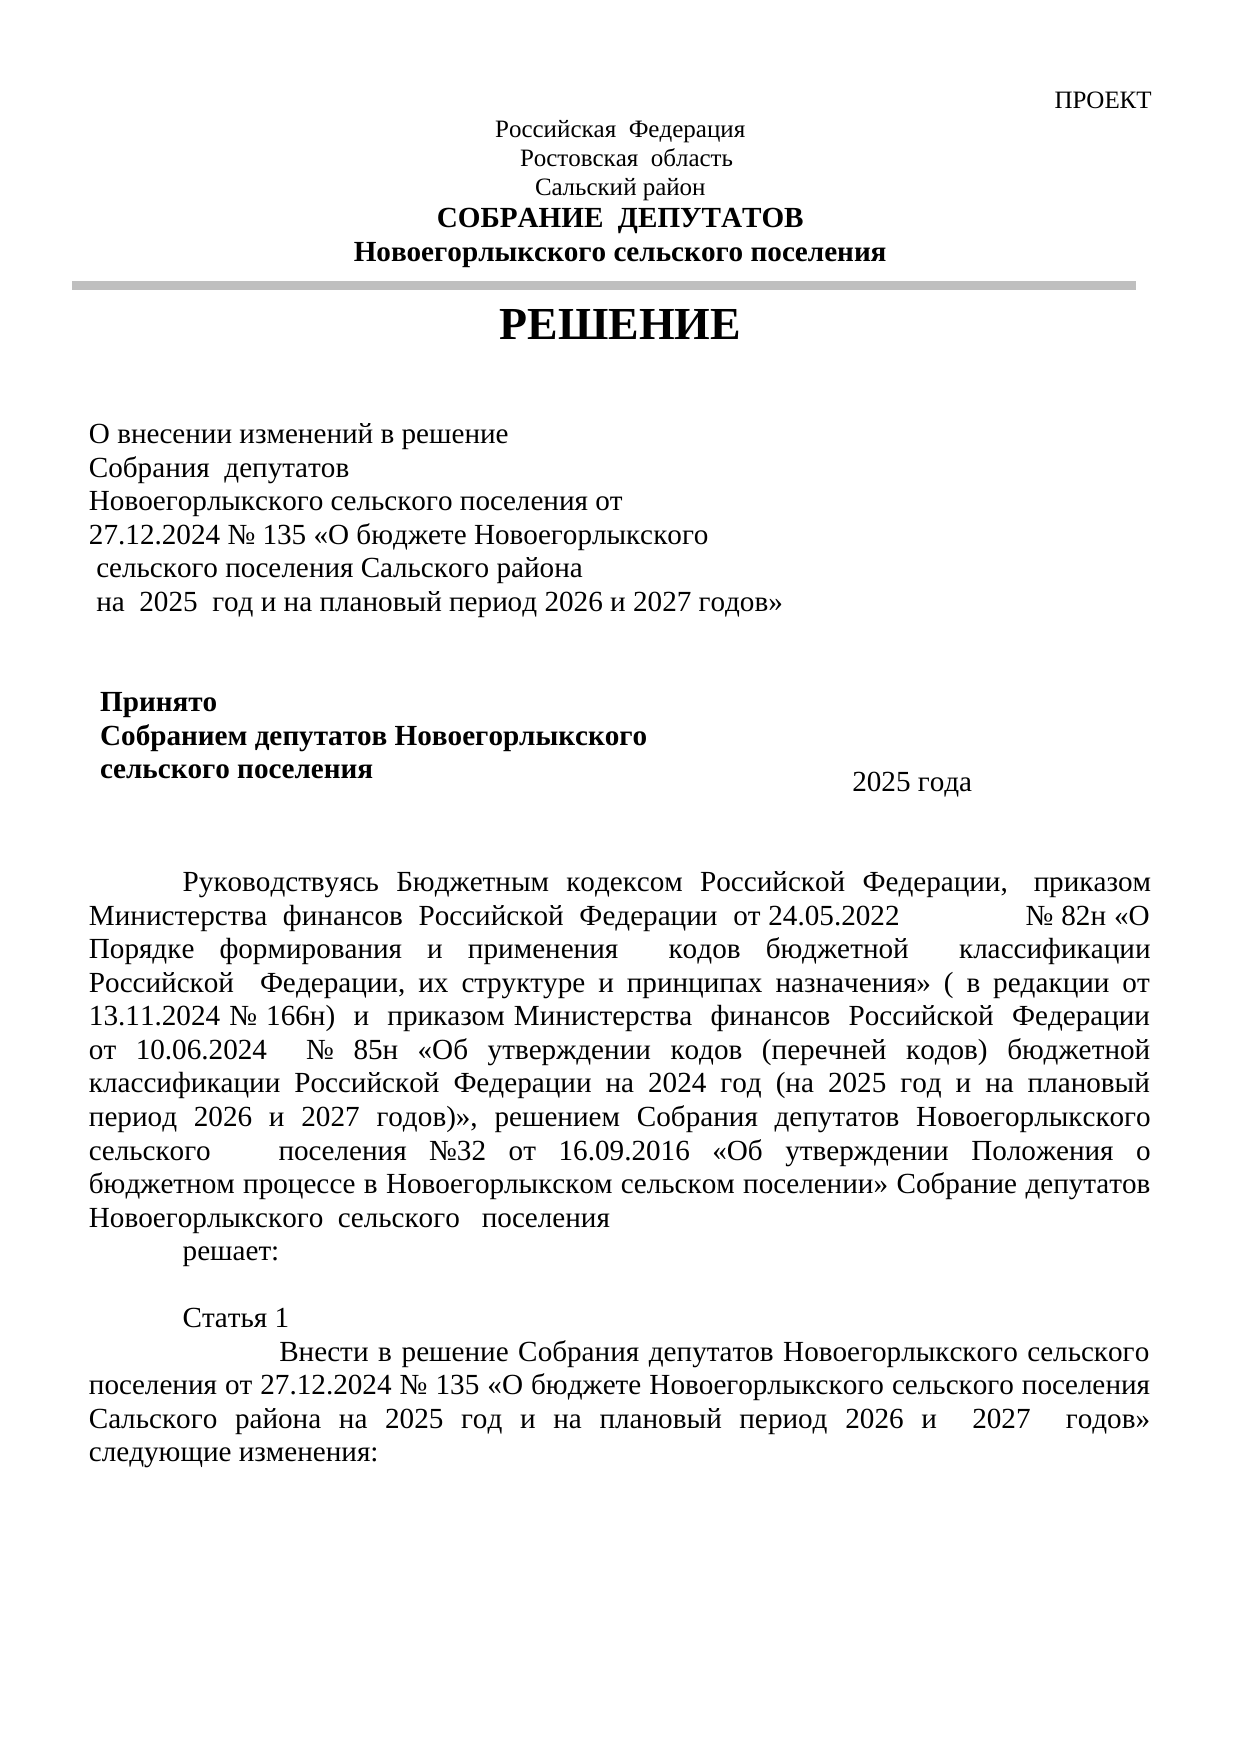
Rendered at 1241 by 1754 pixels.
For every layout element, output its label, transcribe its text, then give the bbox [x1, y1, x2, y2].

table_header 2025 года [663, 618, 1045, 797]
title О внесении изменений в решение [89, 416, 1152, 450]
text решает: [89, 1233, 1152, 1267]
text Российская Федерация [89, 114, 1152, 143]
text СОБРАНИЕ ДЕПУТАТОВ [89, 201, 1152, 234]
text Внести в решение Собрания депутатов Новоегорлыкского сельского поселения от 27.12.2024 № 135 «О бюджете Новоегорлыкского сельского поселения Сальского района на 2025 год и на плановый период 2026 и 2027 годов» следующие изменения: [89, 1334, 1152, 1468]
text Статья 1 [89, 1300, 1152, 1334]
table_header Принято Собранием депутатов Новоегорлыкского сельского поселения [44, 618, 662, 797]
title на 2025 год и на плановый период 2026 и 2027 годов» [89, 584, 1152, 617]
title 27.12.2024 № 135 «О бюджете Новоегорлыкского [89, 517, 1152, 550]
text Ростовская область [89, 143, 1152, 172]
text Сальский район [89, 172, 1152, 201]
text Руководствуясь Бюджетным кодексом Российской Федерации, приказом Министерства финансов Российской Федерации от 24.05.2022 № 82н «О Порядке формирования и применения кодов бюджетной классификации Российской Федерации, их структуре и принципах назначения» ( в редакции от 13.11.2024 № 166н) и приказом Министерства финансов Российской Федерации от 10.06.2024 № 85н «Об утверждении кодов (перечней кодов) бюджетной классификации Российской Федерации на 2024 год (на 2025 год и на плановый период 2026 и 2027 годов)», решением Собрания депутатов Новоегорлыкского сельского поселения №32 от 16.09.2016 «Об утверждении Положения о бюджетном процессе в Новоегорлыкском сельском поселении» Собрание депутатов Новоегорлыкского сельского поселения [89, 864, 1152, 1233]
title Новоегорлыкского сельского поселения от [89, 483, 1152, 517]
text ПРОЕКТ [89, 86, 1152, 114]
title Собрания депутатов [89, 450, 1152, 483]
title сельского поселения Сальского района [89, 550, 1152, 584]
text РЕШЕНИЕ [89, 296, 1152, 349]
text Новоегорлыкского сельского поселения [89, 234, 1152, 268]
